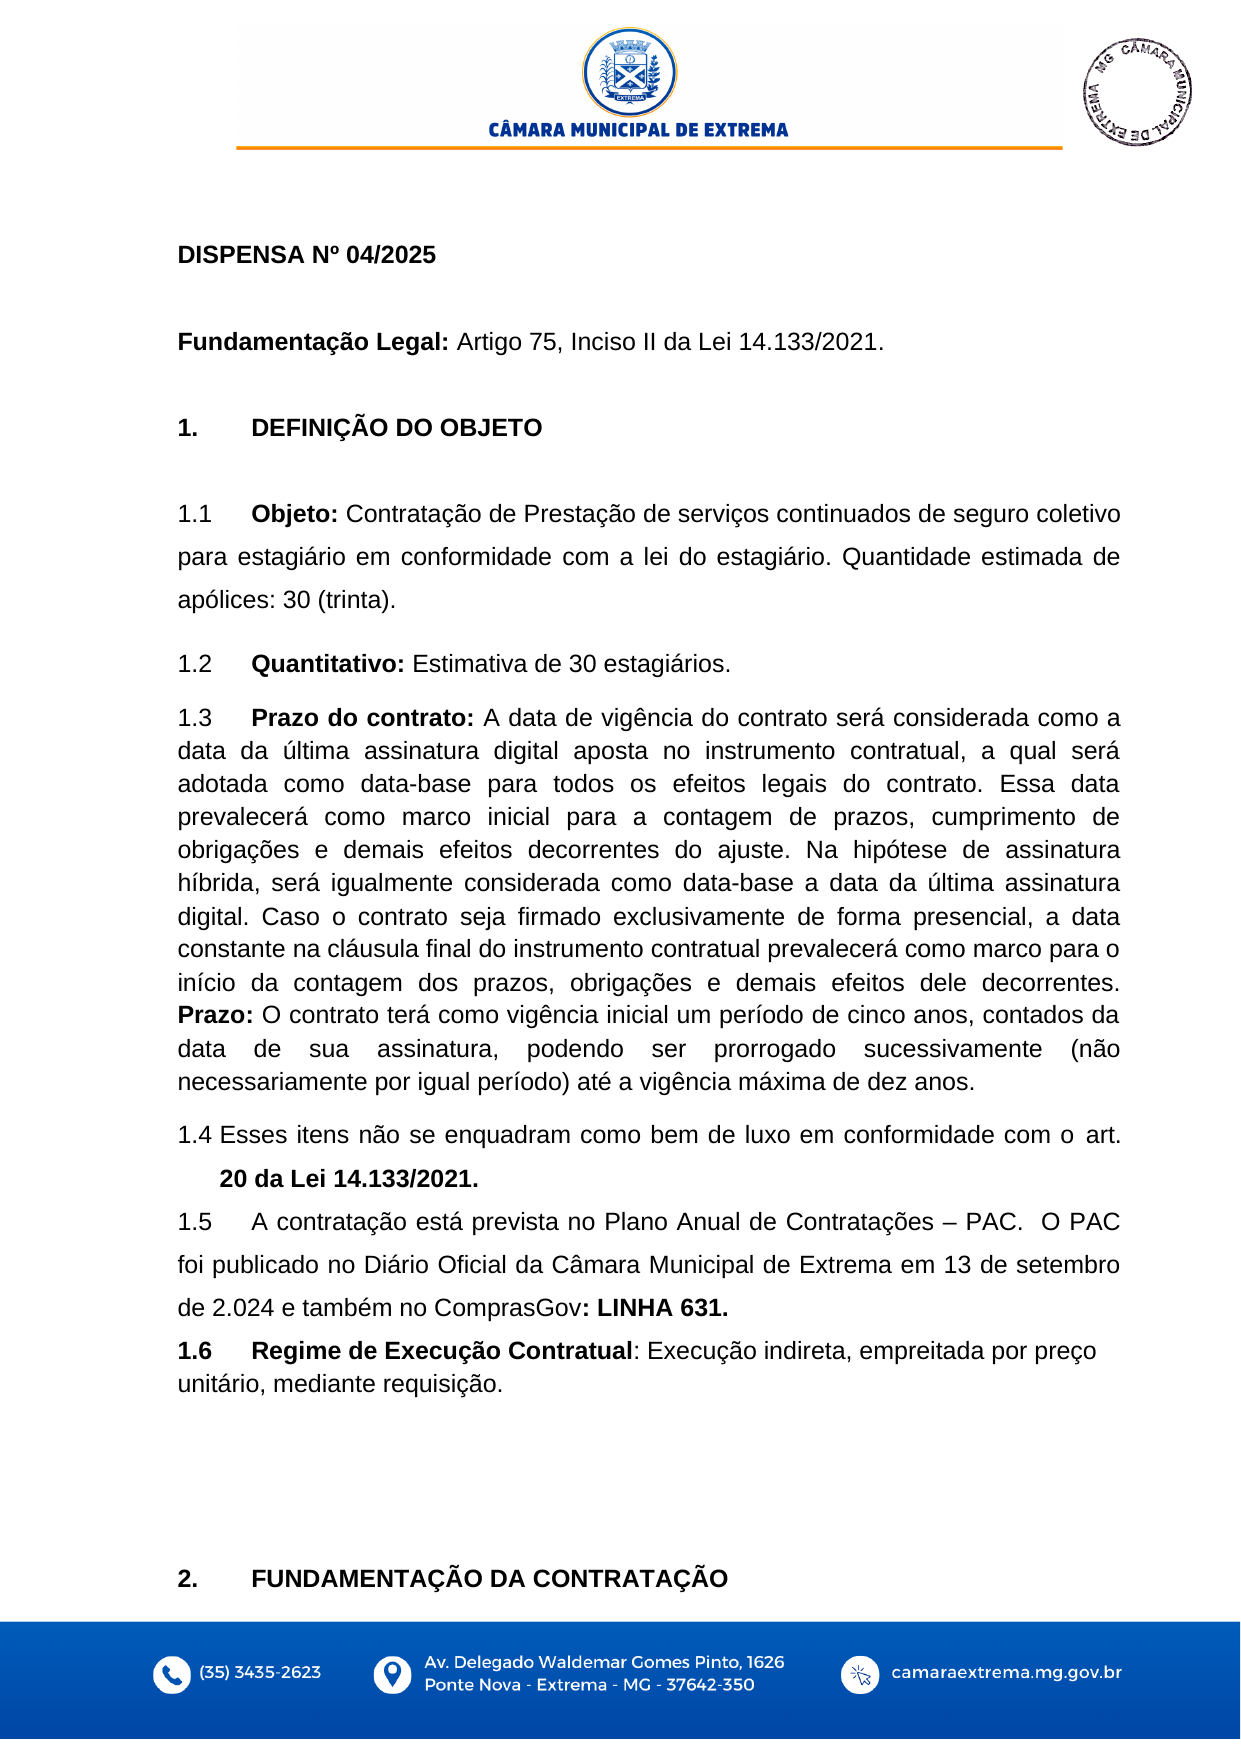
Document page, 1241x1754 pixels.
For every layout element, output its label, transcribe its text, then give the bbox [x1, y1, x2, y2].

list FUNDAMENTAÇÃO DA CONTRATAÇÃO [177, 1564, 1122, 1592]
list Prazo do contrato: A data de vigência do contrato será considerada como a data da última assinatura digital aposta no instrumento contratual, a qual será adotada como data-base para todos os efeitos legais do contrato. Essa data prevalecerá como marco inicial para a contagem de prazos, cumprimento de obrigações e demais efeitos decorrentes do ajuste. Na hipótese de assinatura híbrida, será igualmente considerada como data-base a data da última assinatura digital. Caso o contrato seja firmado exclusivamente de forma presencial, a data constante na cláusula final do instrumento contratual prevalecerá como marco para o início da contagem dos prazos, obrigações e demais efeitos dele decorrentes. Prazo: O contrato terá como vigência inicial um período de cinco anos, contados da data de sua assinatura, podendo ser prorrogado sucessivamente (não necessariamente por igual período) até a vigência máxima de dez anos. [177, 703, 1122, 1095]
picture [1077, 30, 1198, 159]
list Esses itens não se enquadram como bem de luxo em conformidade com o art. 20 da Lei 14.133/2021. [177, 1120, 1122, 1192]
text Fundamentação Legal: Artigo 75, Inciso II da Lei 14.133/2021. [177, 327, 1122, 356]
list DEFINIÇÃO DO OBJETO [177, 413, 1122, 442]
list Objeto: Contratação de Prestação de serviços continuados de seguro coletivo para estagiário em conformidade com a lei do estagiário. Quantidade estimada de apólices: 30 (trinta). [177, 499, 1122, 614]
text 1.6 Regime de Execução Contratual: Execução indireta, empreitada por preço unitário, mediante requisição. [177, 1336, 1122, 1398]
list Quantitativo: Estimativa de 30 estagiários. [177, 649, 1122, 678]
text DISPENSA Nº 04/2025 [177, 241, 1122, 269]
picture [0, 1619, 1241, 1739]
list A contratação está prevista no Plano Anual de Contratações – PAC. O PAC foi publicado no Diário Oficial da Câmara Municipal de Extrema em 13 de setembro de 2.024 e também no ComprasGov: LINHA 631. [177, 1207, 1122, 1322]
picture [236, 21, 1063, 156]
